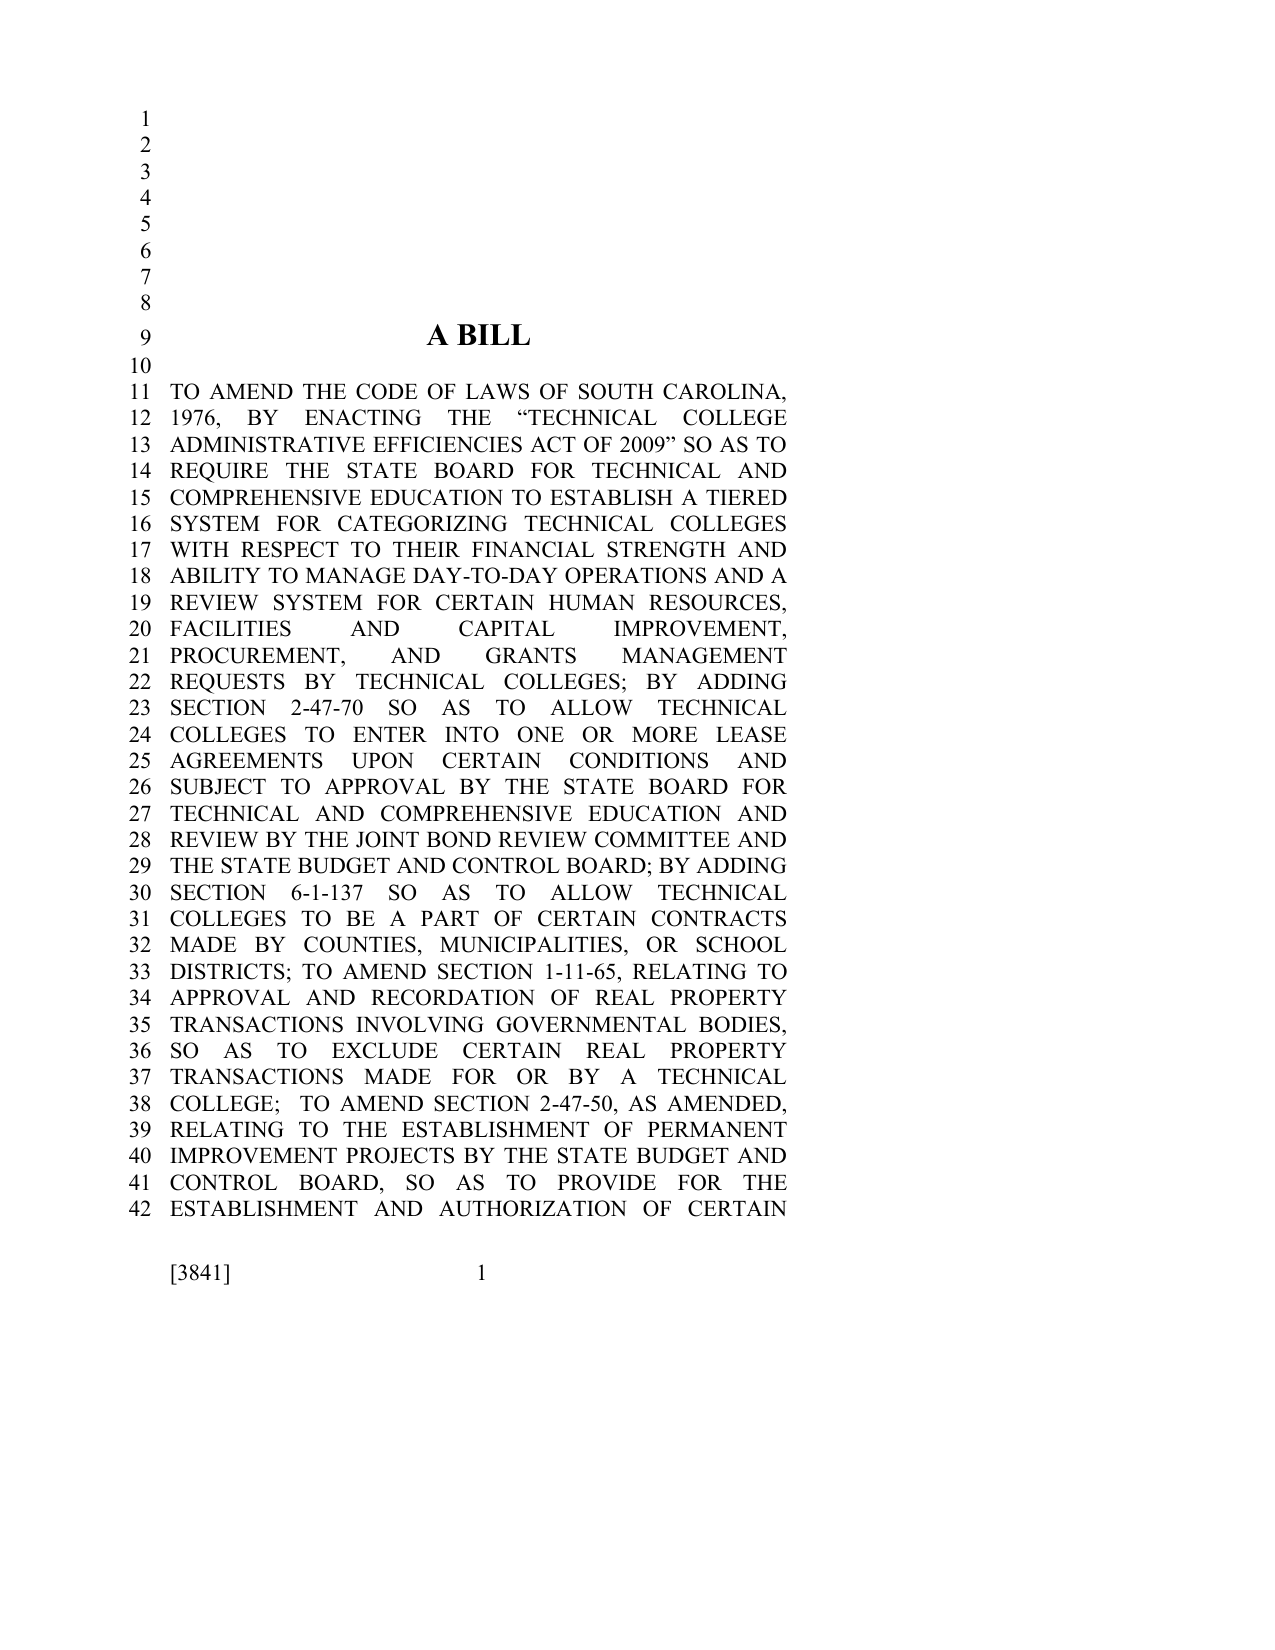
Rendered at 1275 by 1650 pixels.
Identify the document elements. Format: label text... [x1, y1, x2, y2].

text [169, 378, 787, 1221]
text A BILL [169, 316, 787, 352]
